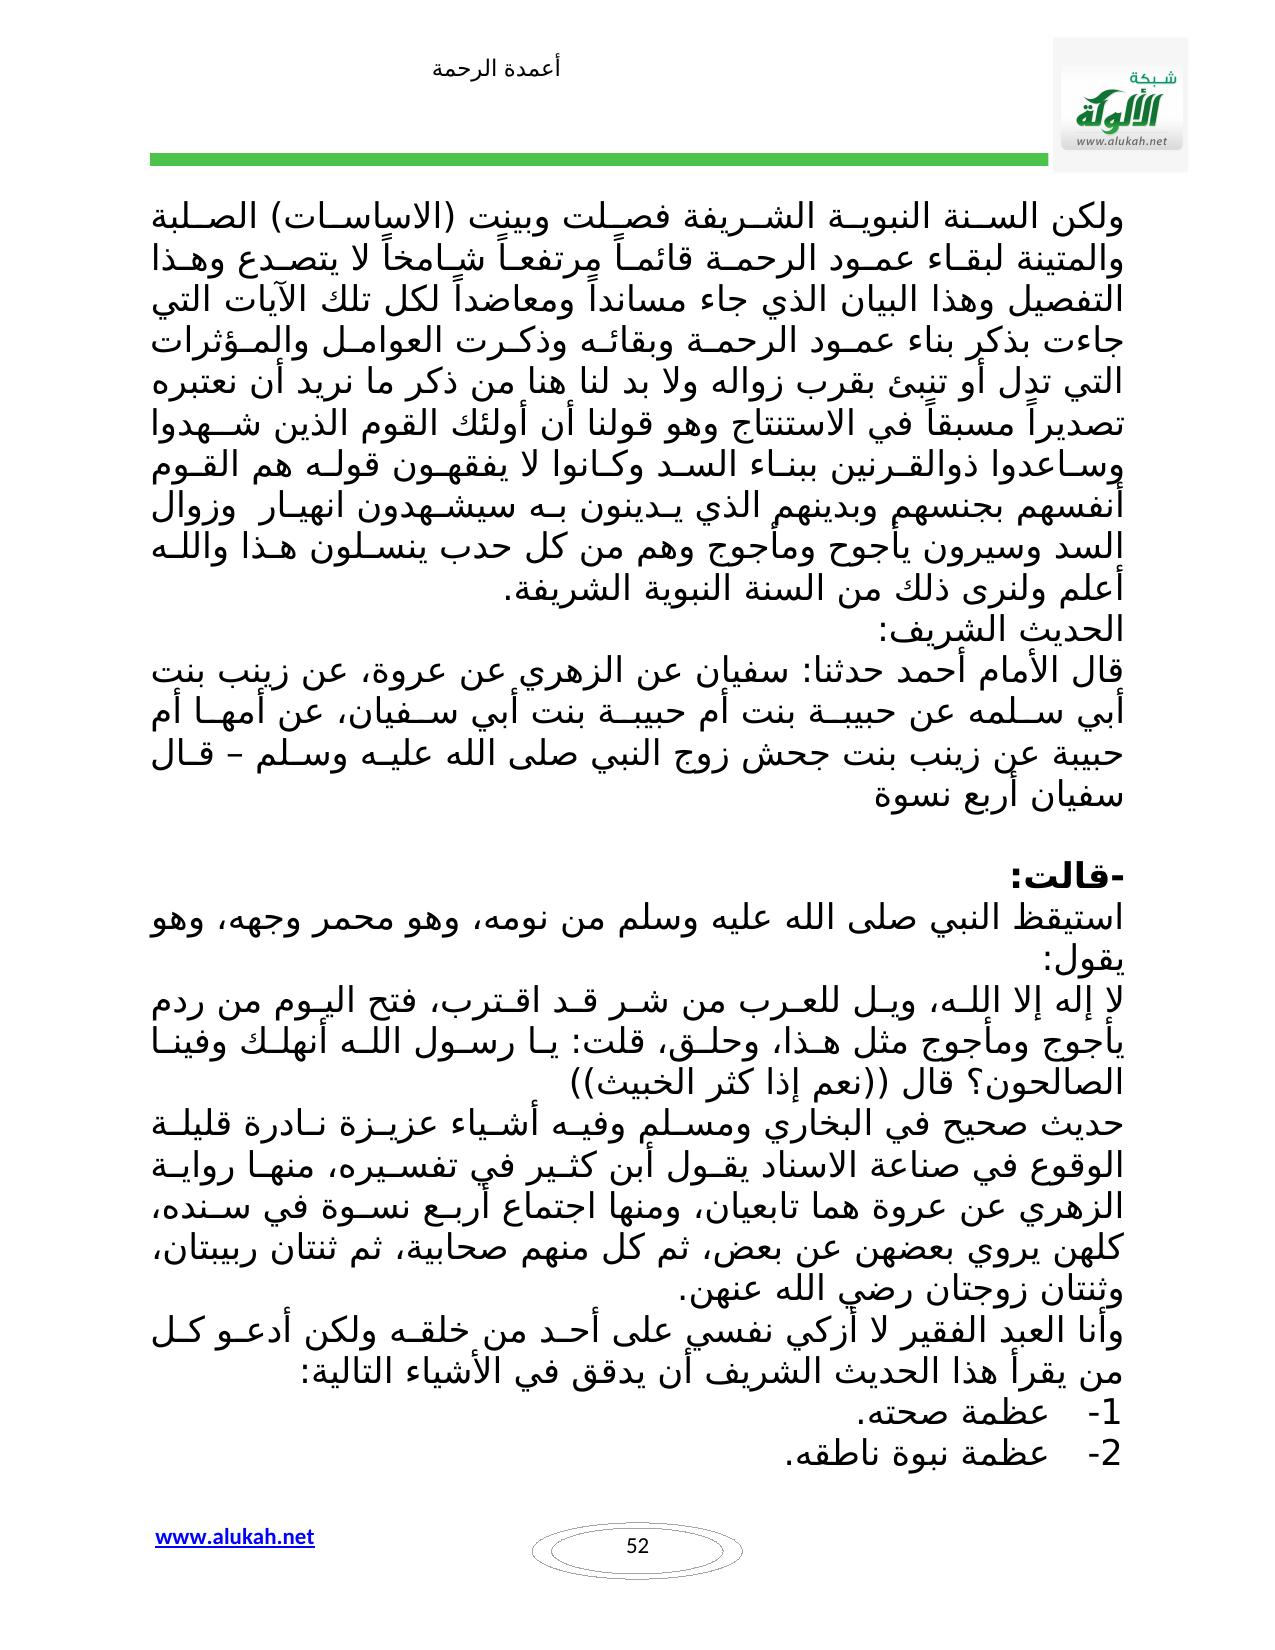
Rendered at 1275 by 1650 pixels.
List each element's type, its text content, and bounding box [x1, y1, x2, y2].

text ولكن السنة النبوية الشريفة فصلت وبينت (الاساسات) الصلبة والمتينة لبقاء عمود الرحمة قائماً مرتفعاً شامخاً لا يتصدع وهذا التفصيل وهذا البيان الذي جاء مسانداً ومعاضداً لكل تلك الآيات التي جاءت بذكر بناء عمود الرحمة وبقائه وذكرت العوامل والمؤثرات التي تدل أو تنبئ بقرب زواله ولا بد لنا هنا من ذكر ما نريد أن نعتبره تصديراً مسبقاً في الاستنتاج وهو قولنا أن أولئك القوم الذين شهدوا وساعدوا ذوالقرنين ببناء السد وكانوا لا يفقهون قوله هم القوم أنفسهم بجنسهم وبدينهم الذي يدينون به سيشهدون انهيار وزوال السد وسيرون يأجوح ومأجوج وهم من كل حدب ينسلون هذا والله أعلم ولنرى ذلك من السنة النبوية الشريفة. [150, 196, 1125, 608]
text لا إله إلا الله، ويل للعرب من شر قد اقترب، فتح اليوم من ردم يأجوج ومأجوج مثل هذا، وحلق، قلت: يا رسول الله أنهلك وفينا الصالحون؟ قال ((نعم إذا كثر الخبيث)) [150, 979, 1125, 1103]
list عظمة نبوة ناطقه. [150, 1433, 1087, 1474]
text استيقظ النبي صلى الله عليه وسلم من نومه، وهو محمر وجهه، وهو يقول: [150, 897, 1125, 979]
text وأنا العبد الفقير لا أزكي نفسي على أحد من خلقه ولكن أدعو كل من يقرأ هذا الحديث الشريف أن يدقق في الأشياء التالية: [150, 1309, 1125, 1392]
list عظمة صحته. [150, 1392, 1087, 1433]
text -قالت: [150, 855, 1125, 897]
text الحديث الشريف: [150, 608, 1125, 649]
text قال الأمام أحمد حدثنا: سفيان عن الزهري عن عروة، عن زينب بنت أبي سلمه عن حبيبة بنت أم حبيبة بنت أبي سفيان، عن أمها أم حبيبة عن زينب بنت جحش زوج النبي صلى الله عليه وسلم – قال سفيان أربع نسوة [150, 649, 1125, 814]
text حديث صحيح في البخاري ومسلم وفيه أشياء عزيزة نادرة قليلة الوقوع في صناعة الاسناد يقول أبن كثير في تفسيره، منها رواية الزهري عن عروة هما تابعيان، ومنها اجتماع أربع نسوة في سنده، كلهن يروي بعضهن عن بعض، ثم كل منهم صحابية، ثم ثنتان ربيبتان، وثنتان زوجتان رضي الله عنهن. [150, 1103, 1125, 1309]
